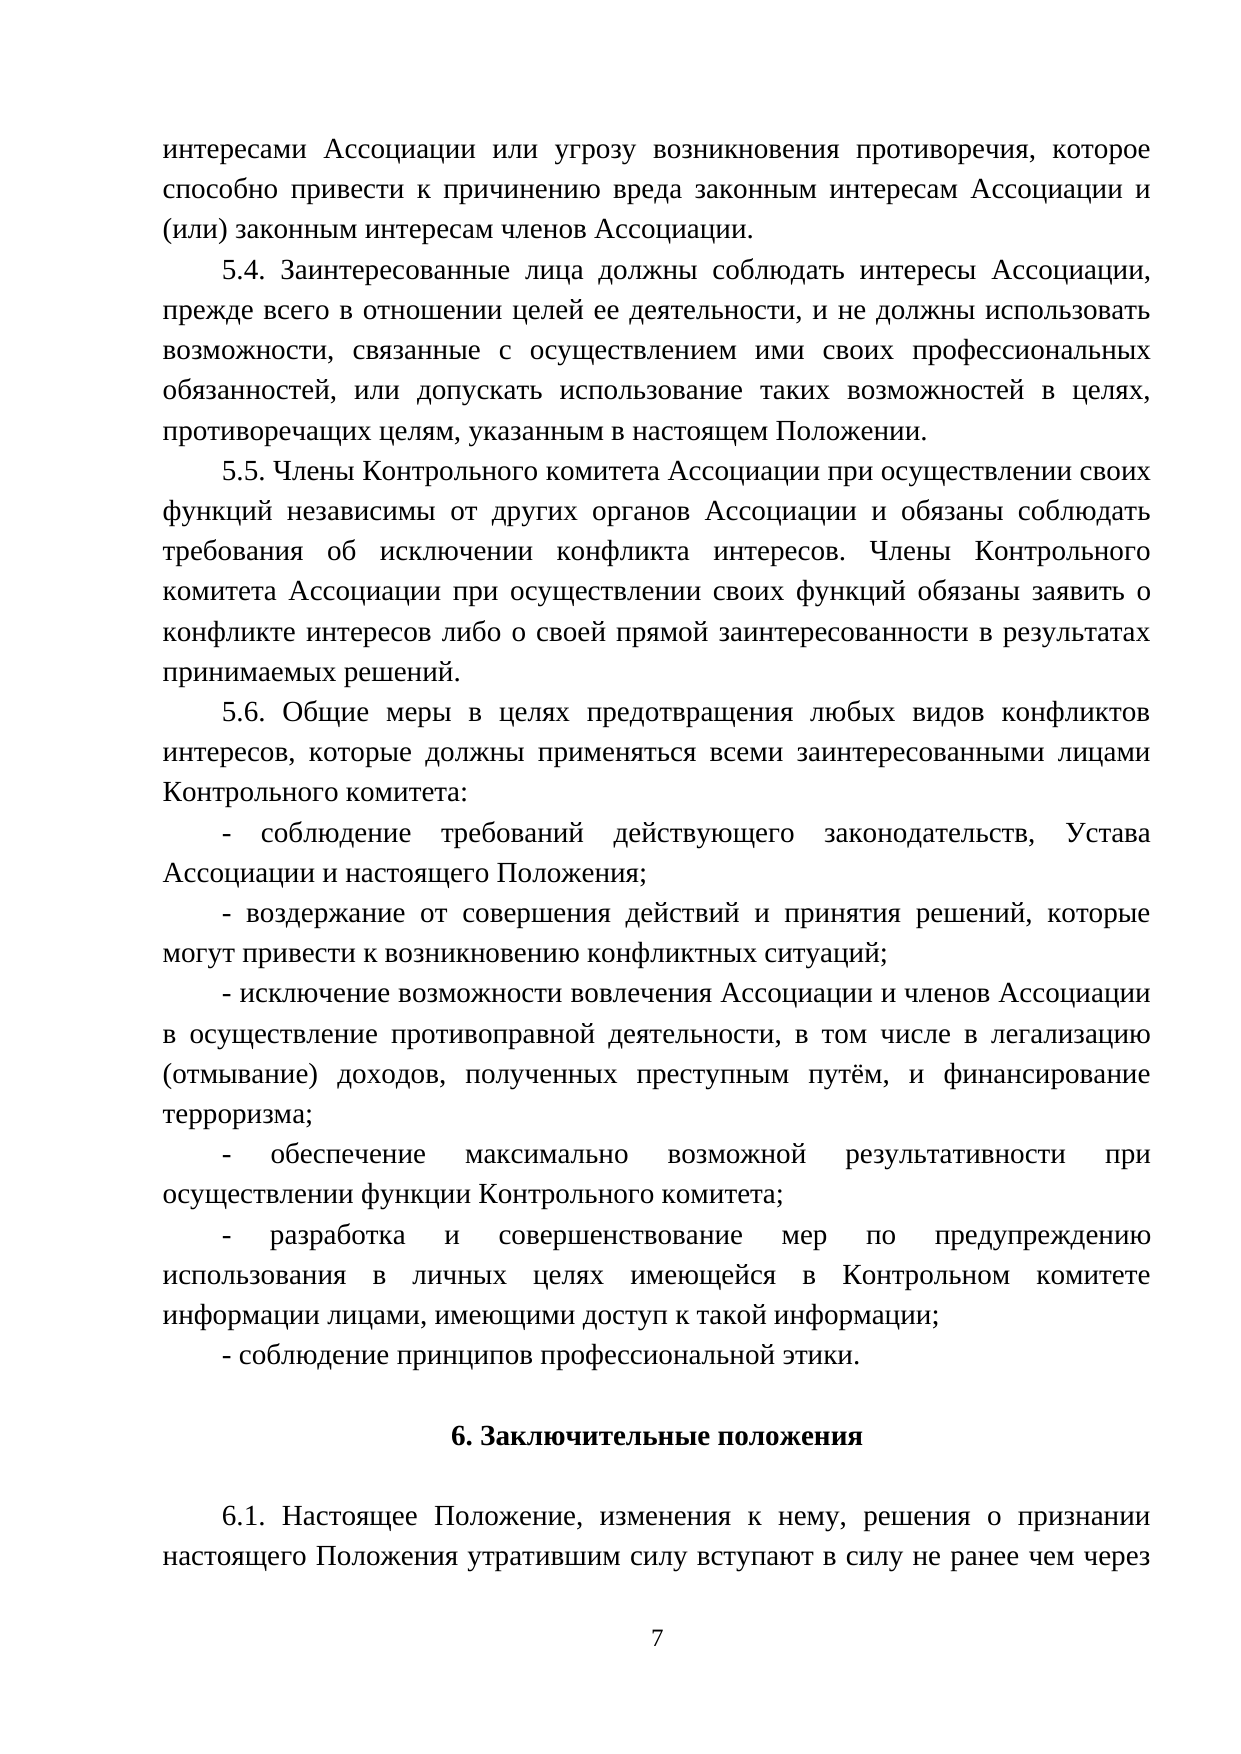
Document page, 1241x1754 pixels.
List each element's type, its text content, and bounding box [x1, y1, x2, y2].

text 5.4. Заинтересованные лица должны соблюдать интересы Ассоциации, прежде всего в отношении целей ее деятельности, и не должны использовать возможности, связанные с осуществлением ими своих профессиональных обязанностей, или допускать использование таких возможностей в целях, противоречащих целям, указанным в настоящем Положении. [162, 252, 1152, 446]
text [162, 131, 1152, 245]
text - разработка и совершенствование мер по предупреждению использования в личных целях имеющейся в Контрольном комитете информации лицами, имеющими доступ к такой информации; [162, 1217, 1152, 1331]
text - обеспечение максимально возможной результативности при осуществлении функции Контрольного комитета; [162, 1136, 1152, 1210]
text - воздержание от совершения действий и принятия решений, которые могут привести к возникновению конфликтных ситуаций; [162, 895, 1152, 969]
text - соблюдение принципов профессиональной этики. [162, 1337, 1152, 1371]
text 5.5. Члены Контрольного комитета Ассоциации при осуществлении своих функций независимы от других органов Ассоциации и обязаны соблюдать требования об исключении конфликта интересов. Члены Контрольного комитета Ассоциации при осуществлении своих функций обязаны заявить о конфликте интересов либо о своей прямой заинтересованности в результатах принимаемых решений. [162, 453, 1152, 687]
text 6. Заключительные положения [162, 1418, 1152, 1451]
text - соблюдение требований действующего законодательств, Устава Ассоциации и настоящего Положения; [162, 815, 1152, 888]
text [162, 1498, 1152, 1572]
text - исключение возможности вовлечения Ассоциации и членов Ассоциации в осуществление противоправной деятельности, в том числе в легализацию (отмывание) доходов, полученных преступным путём, и финансирование терроризма; [162, 976, 1152, 1130]
text 5.6. Общие меры в целях предотвращения любых видов конфликтов интересов, которые должны применяться всеми заинтересованными лицами Контрольного комитета: [162, 694, 1152, 808]
